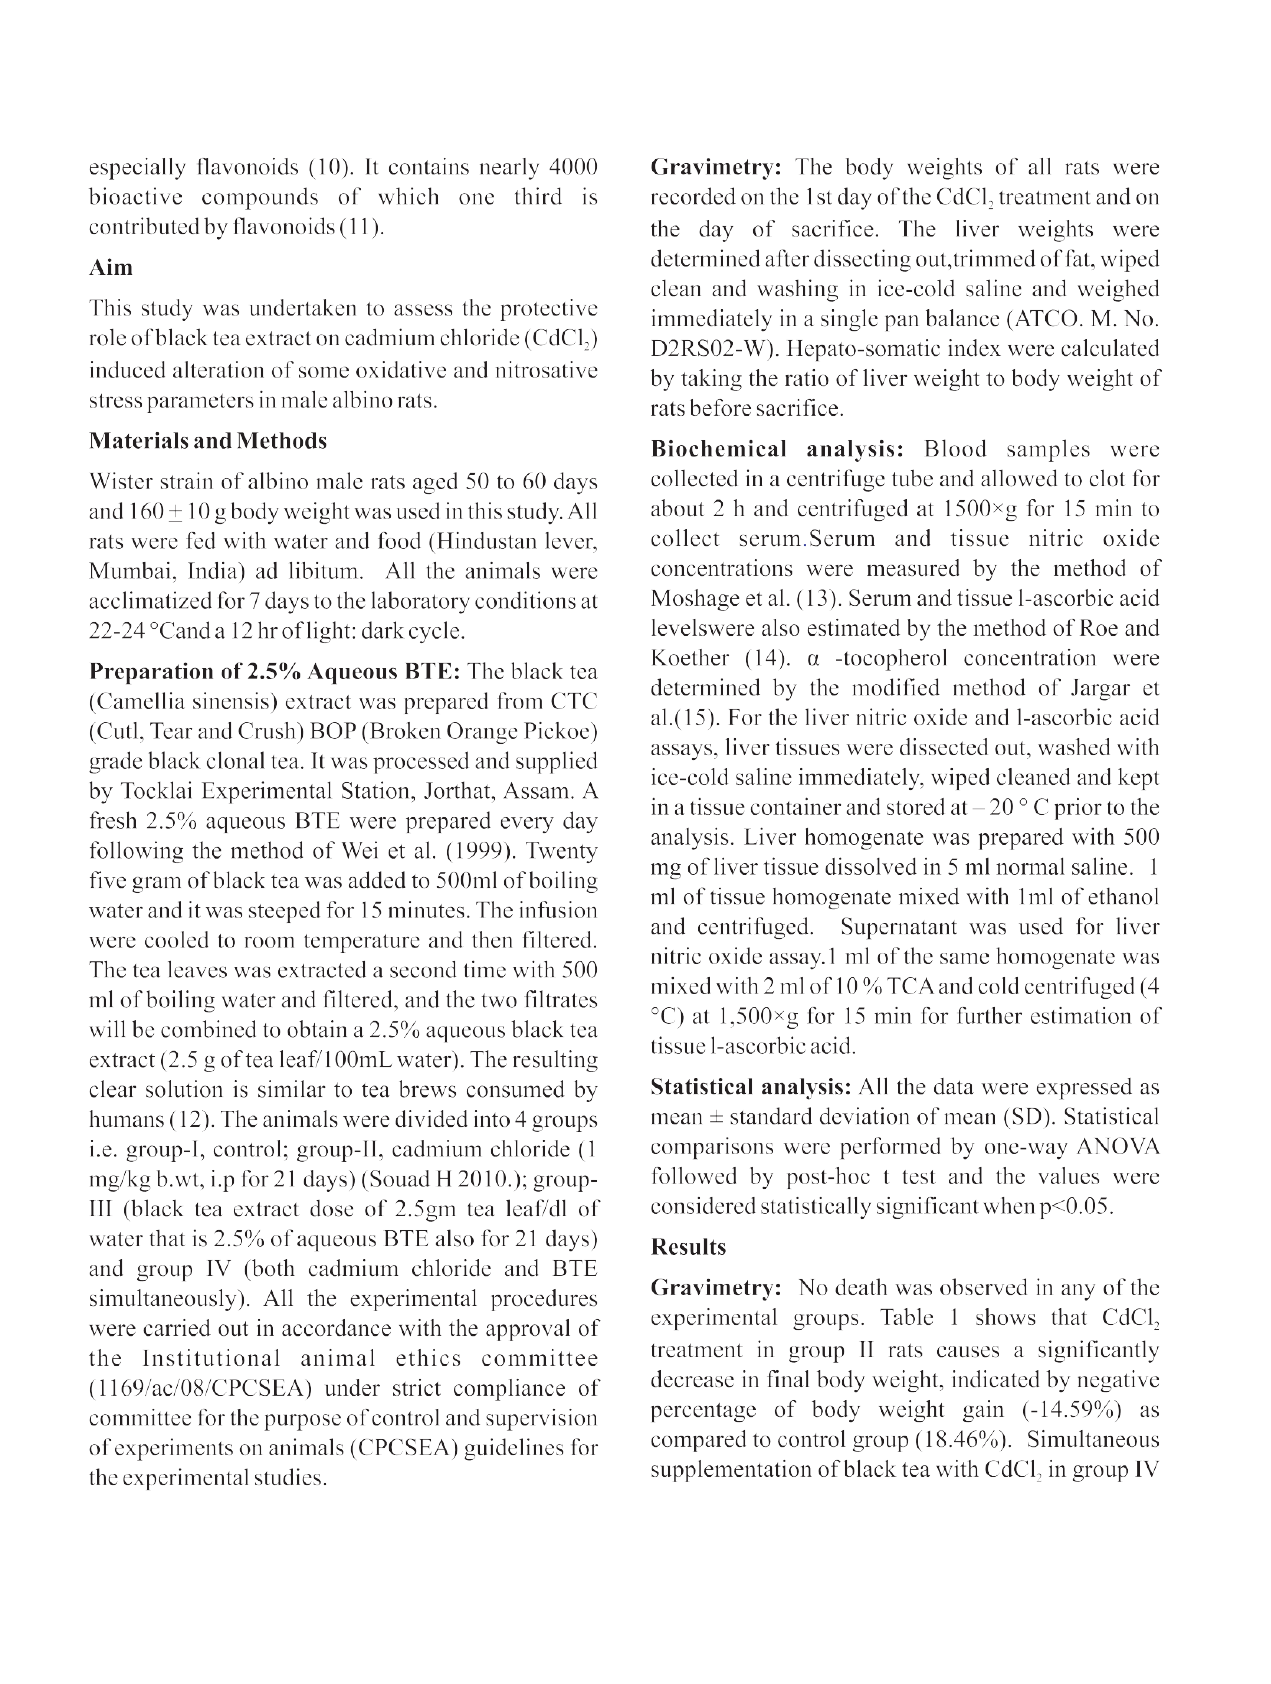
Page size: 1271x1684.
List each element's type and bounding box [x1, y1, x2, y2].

picture [87, 155, 1163, 1491]
